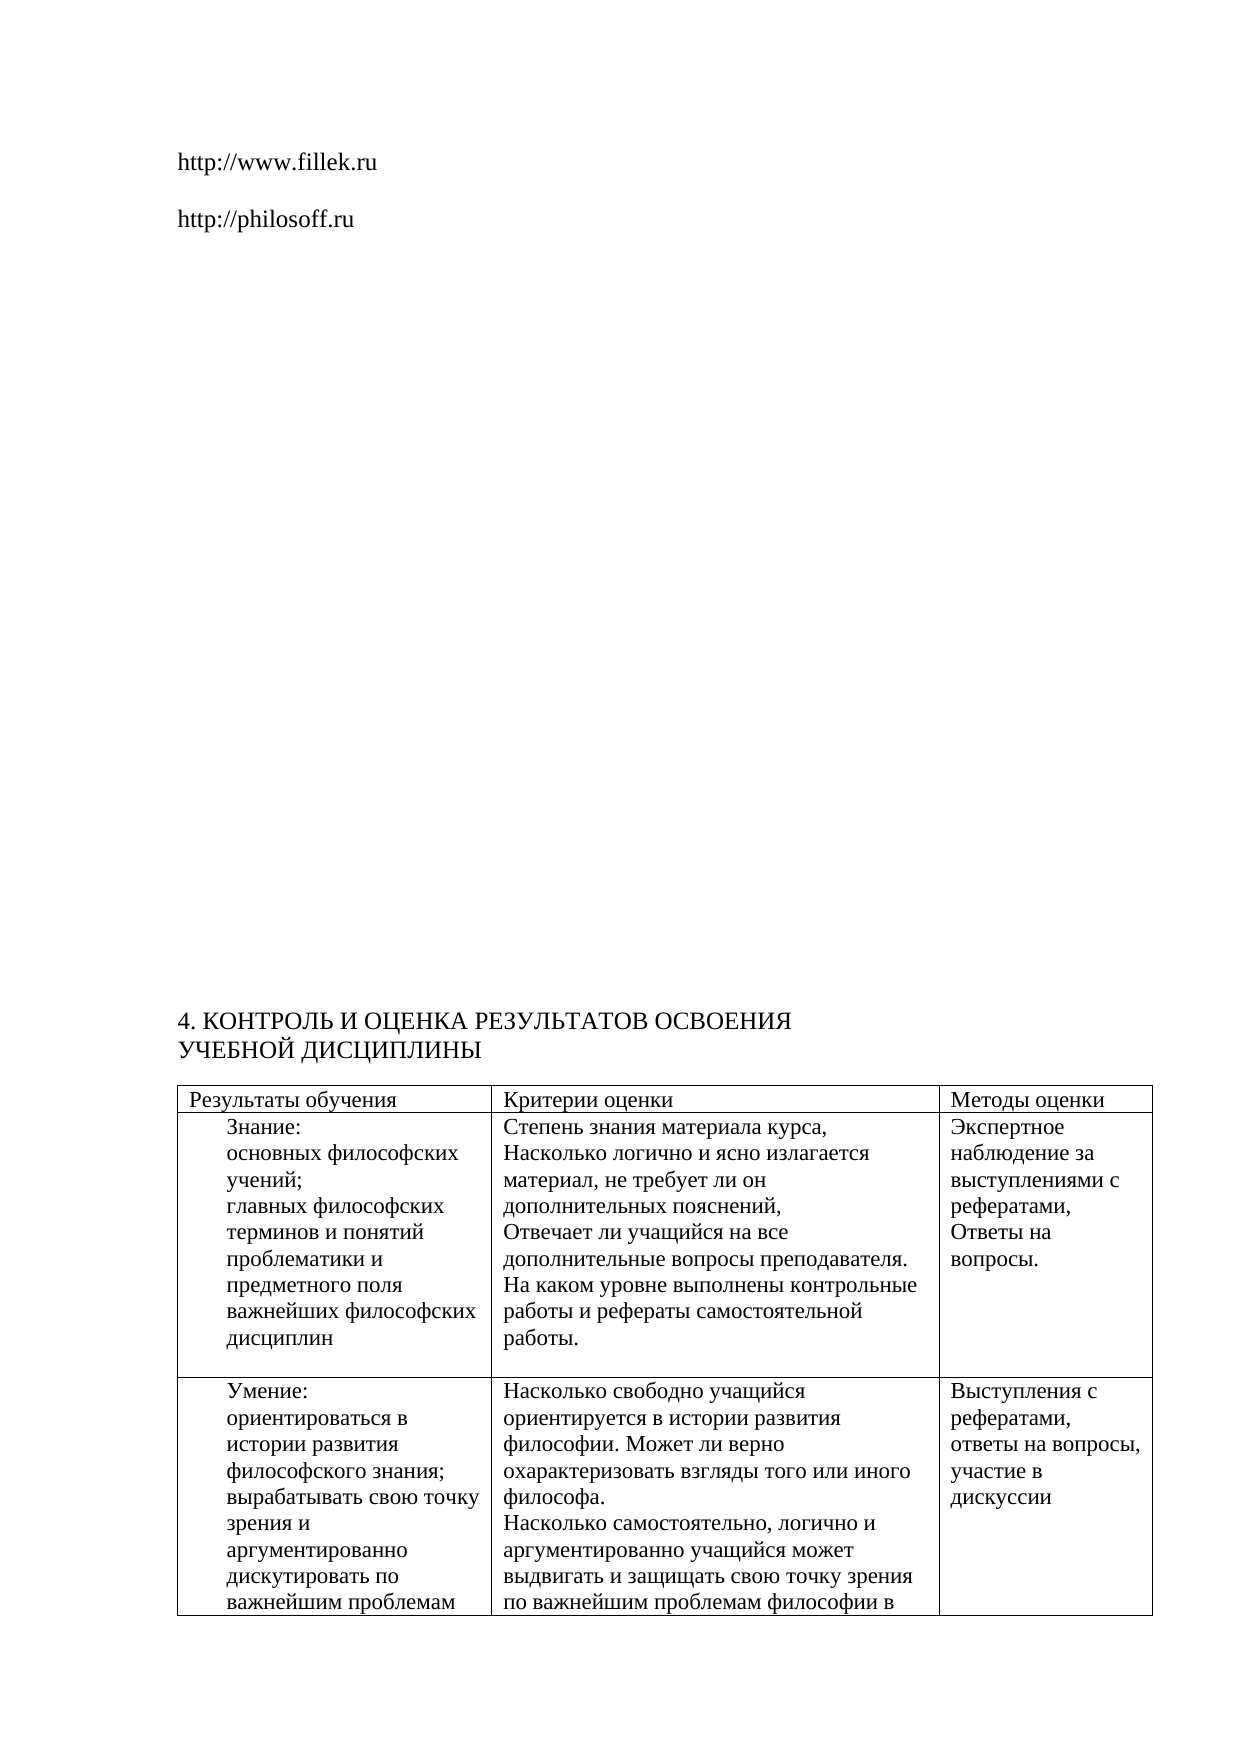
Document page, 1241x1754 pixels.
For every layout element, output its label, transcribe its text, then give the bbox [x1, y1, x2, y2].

table_header Результаты обучения [178, 1086, 491, 1112]
table_cell Экспертное наблюдение за выступлениями с рефератами, Ответы на вопросы. [940, 1113, 1152, 1377]
text 4. КОНТРОЛЬ И ОЦЕНКА РЕЗУЛЬТАТОВ ОСВОЕНИЯ [177, 1006, 1152, 1035]
text http://philosoff.ru [177, 204, 1152, 232]
table_cell Степень знания материала курса, Насколько логично и ясно излагается материал, не требует ли он дополнительных пояснений, Отвечает ли учащийся на все дополнительные вопросы преподавателя. На каком уровне выполнены контрольные работы и рефераты самостоятельной работы. [492, 1113, 939, 1377]
text http://www.fillek.ru [177, 147, 1152, 176]
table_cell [492, 1378, 939, 1615]
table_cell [940, 1378, 1152, 1615]
table_header Критерии оценки [492, 1086, 939, 1112]
text УЧЕБНОЙ ДИСЦИПЛИНЫ [177, 1035, 1152, 1064]
table_header Методы оценки [940, 1086, 1152, 1112]
table_cell Знание: основных философских учений; главных философских терминов и понятий проблематики и предметного поля важнейших философских дисциплин [178, 1113, 491, 1377]
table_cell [178, 1378, 491, 1615]
